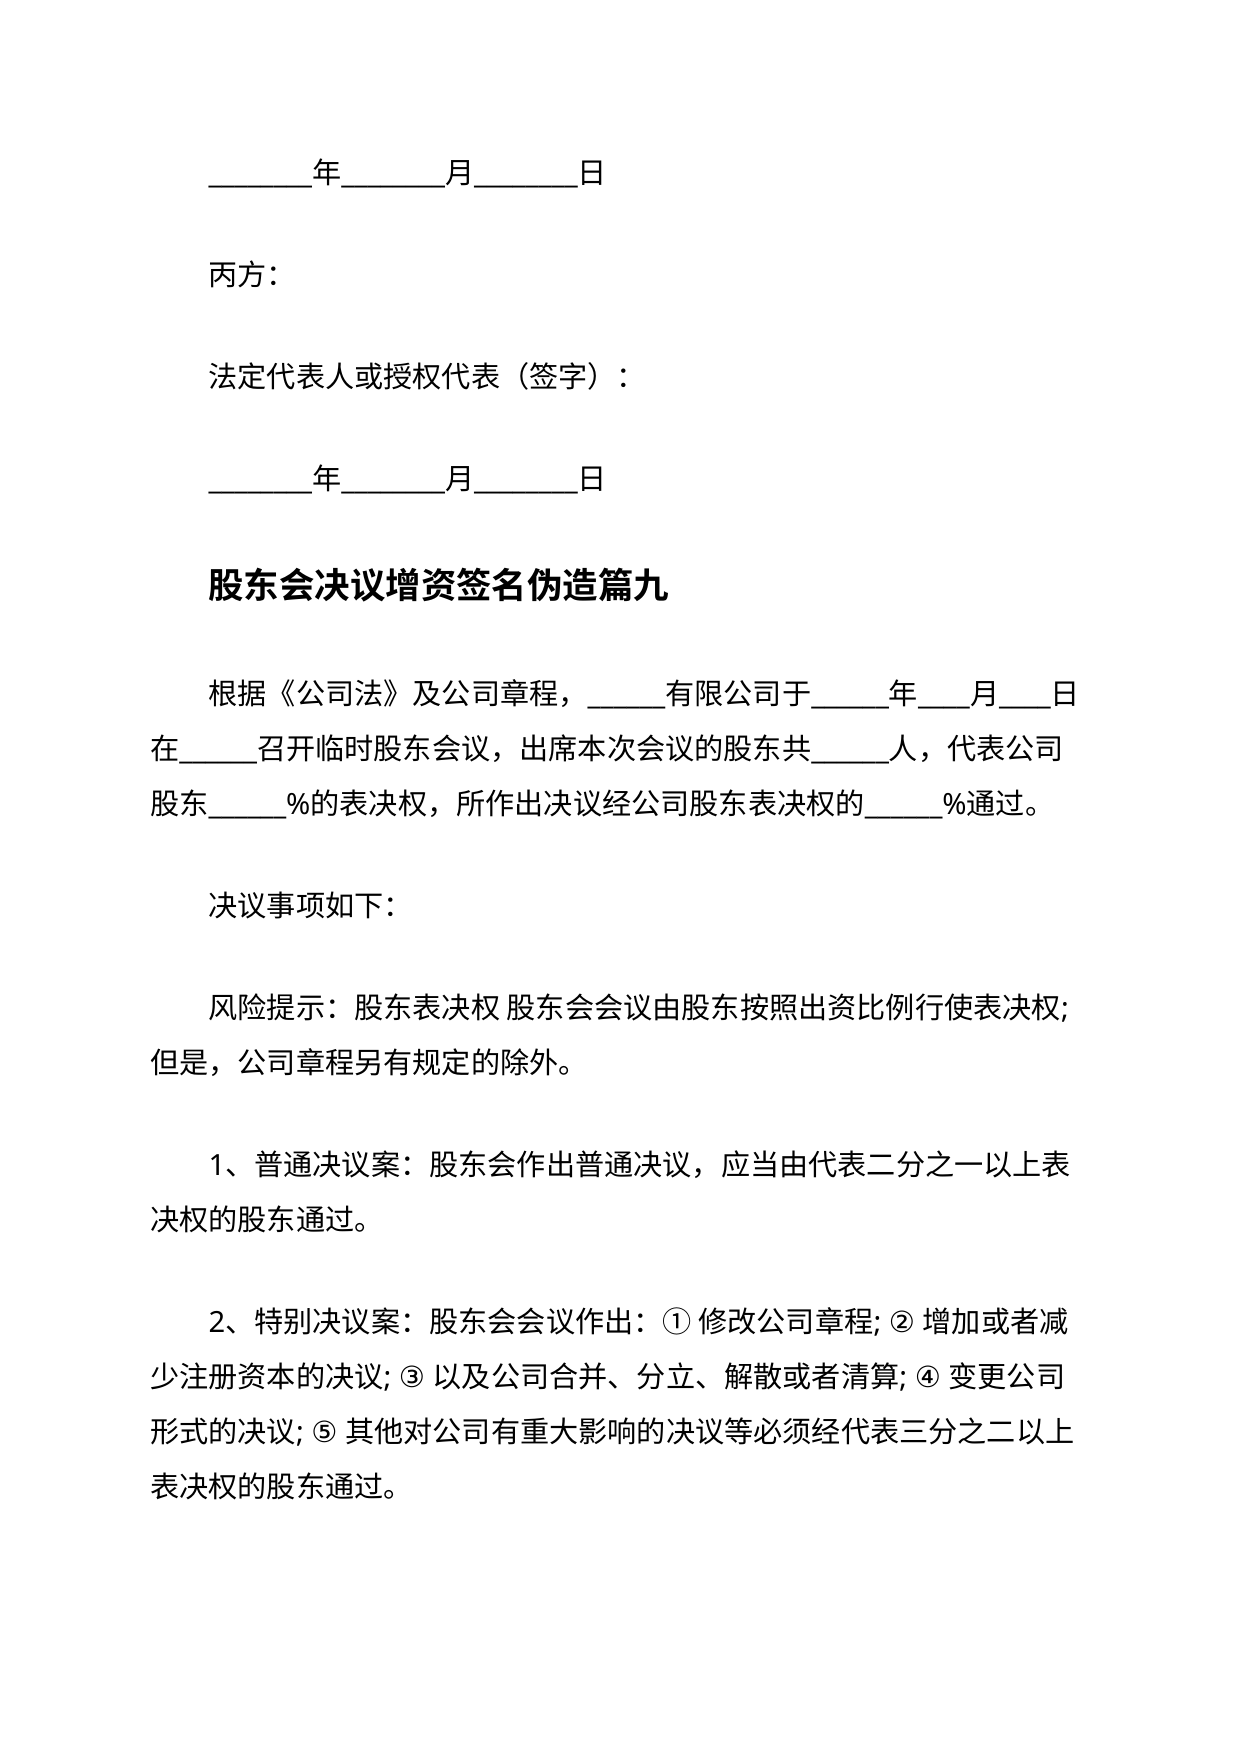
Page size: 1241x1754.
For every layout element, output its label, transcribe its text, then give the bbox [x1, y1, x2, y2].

text 法定代表人或授权代表（签字）： [150, 354, 1090, 396]
text ________年________月________日 [150, 150, 1090, 192]
text 2、特别决议案：股东会会议作出：① 修改公司章程; ② 增加或者减少注册资本的决议; ③ 以及公司合并、分立、解散或者清算; ④ 变更公司形式的决议; ⑤ 其他对公司有重大影响的决议等必须经代表三分之二以上表决权的股东通过。 [150, 1298, 1090, 1506]
text 风险提示：股东表决权 股东会会议由股东按照出资比例行使表决权;但是，公司章程另有规定的除外。 [150, 985, 1090, 1082]
text ________年________月________日 [150, 456, 1090, 498]
text 1、普通决议案：股东会作出普通决议，应当由代表二分之一以上表决权的股东通过。 [150, 1141, 1090, 1239]
text 根据《公司法》及公司章程，______有限公司于______年____月____日在______召开临时股东会议，出席本次会议的股东共______人，代表公司股东______%的表决权，所作出决议经公司股东表决权的______%通过。 [150, 671, 1090, 823]
text 股东会决议增资签名伪造篇九 [150, 557, 1090, 609]
text 决议事项如下： [150, 883, 1090, 925]
text 丙方： [150, 252, 1090, 294]
